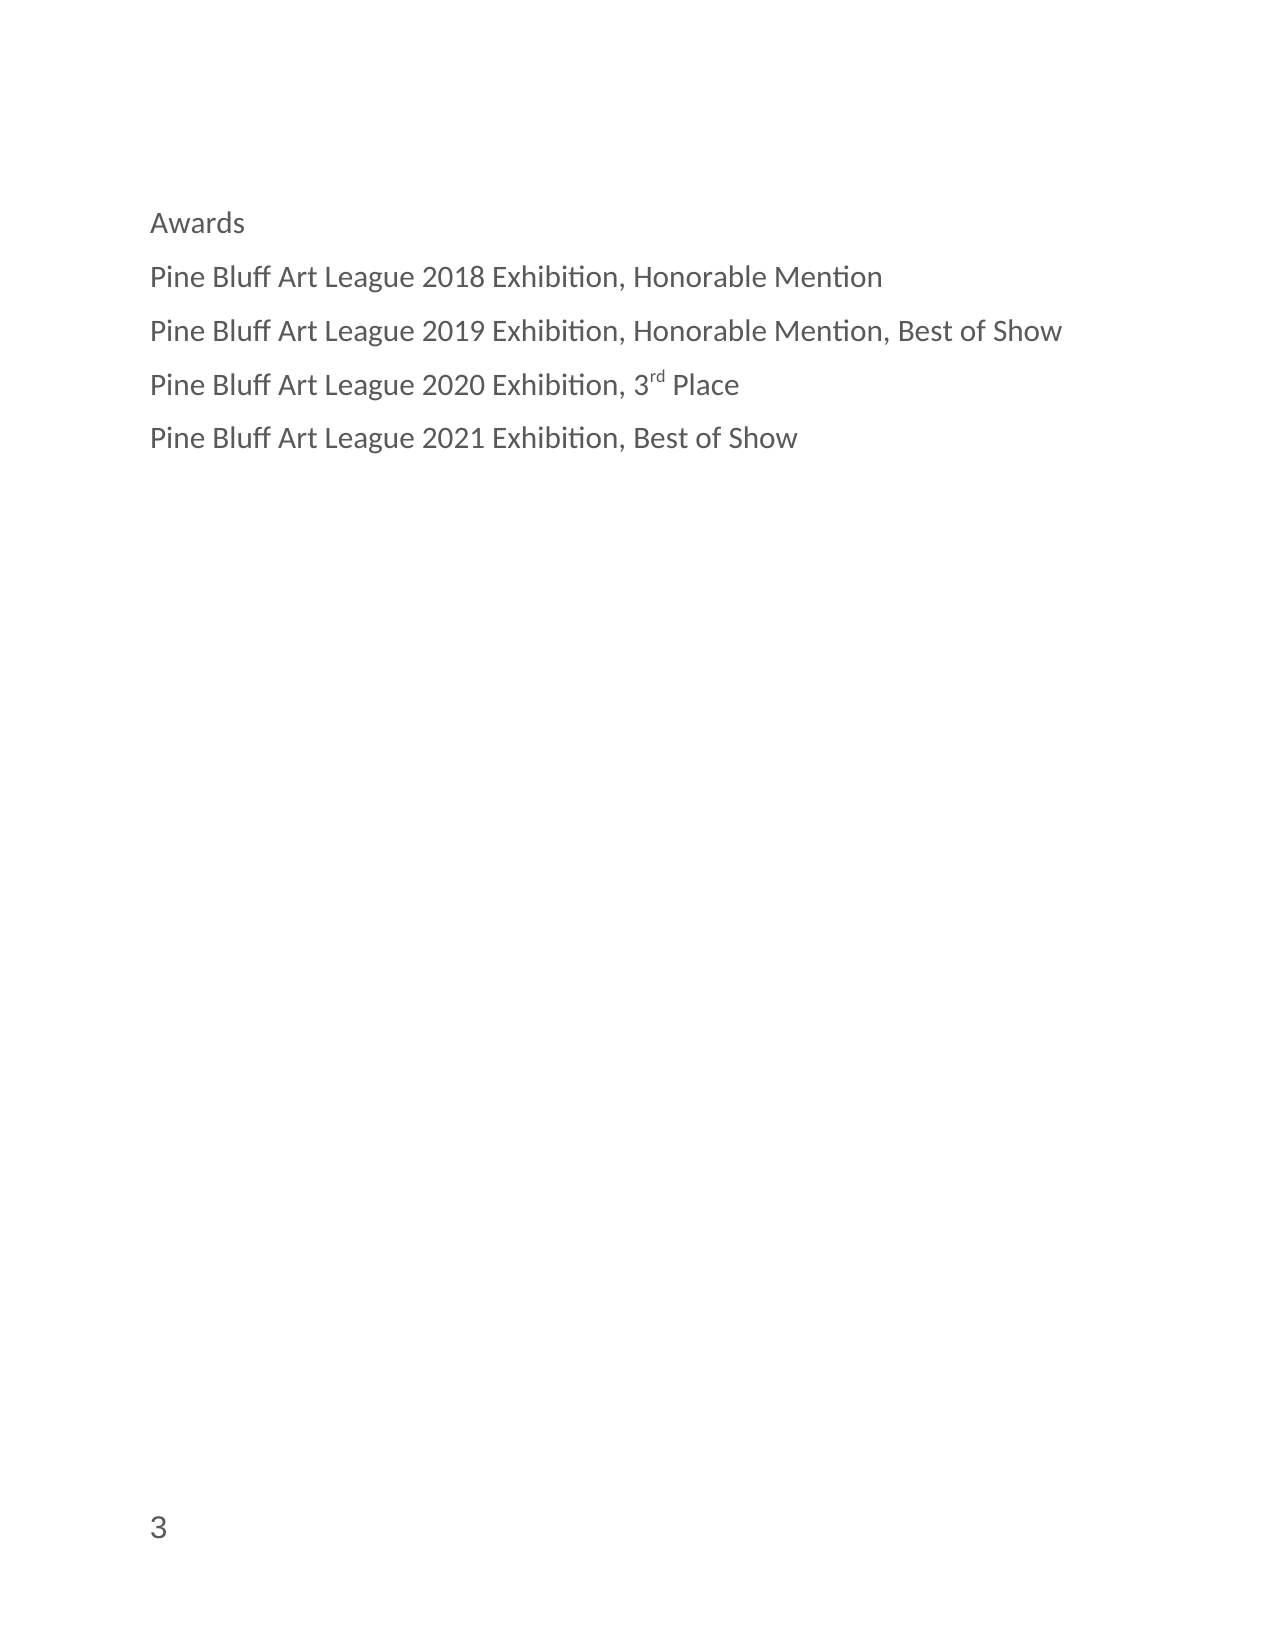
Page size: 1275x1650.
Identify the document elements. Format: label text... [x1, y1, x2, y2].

text Pine Bluff Art League 2021 Exhibition, Best of Show [150, 418, 1125, 456]
text Awards [150, 204, 1125, 242]
text Pine Bluff Art League 2019 Exhibition, Honorable Mention, Best of Show [150, 311, 1125, 349]
text Pine Bluff Art League 2018 Exhibition, Honorable Mention [150, 257, 1125, 295]
text Pine Bluff Art League 2020 Exhibition, 3rd Place [150, 364, 1125, 403]
